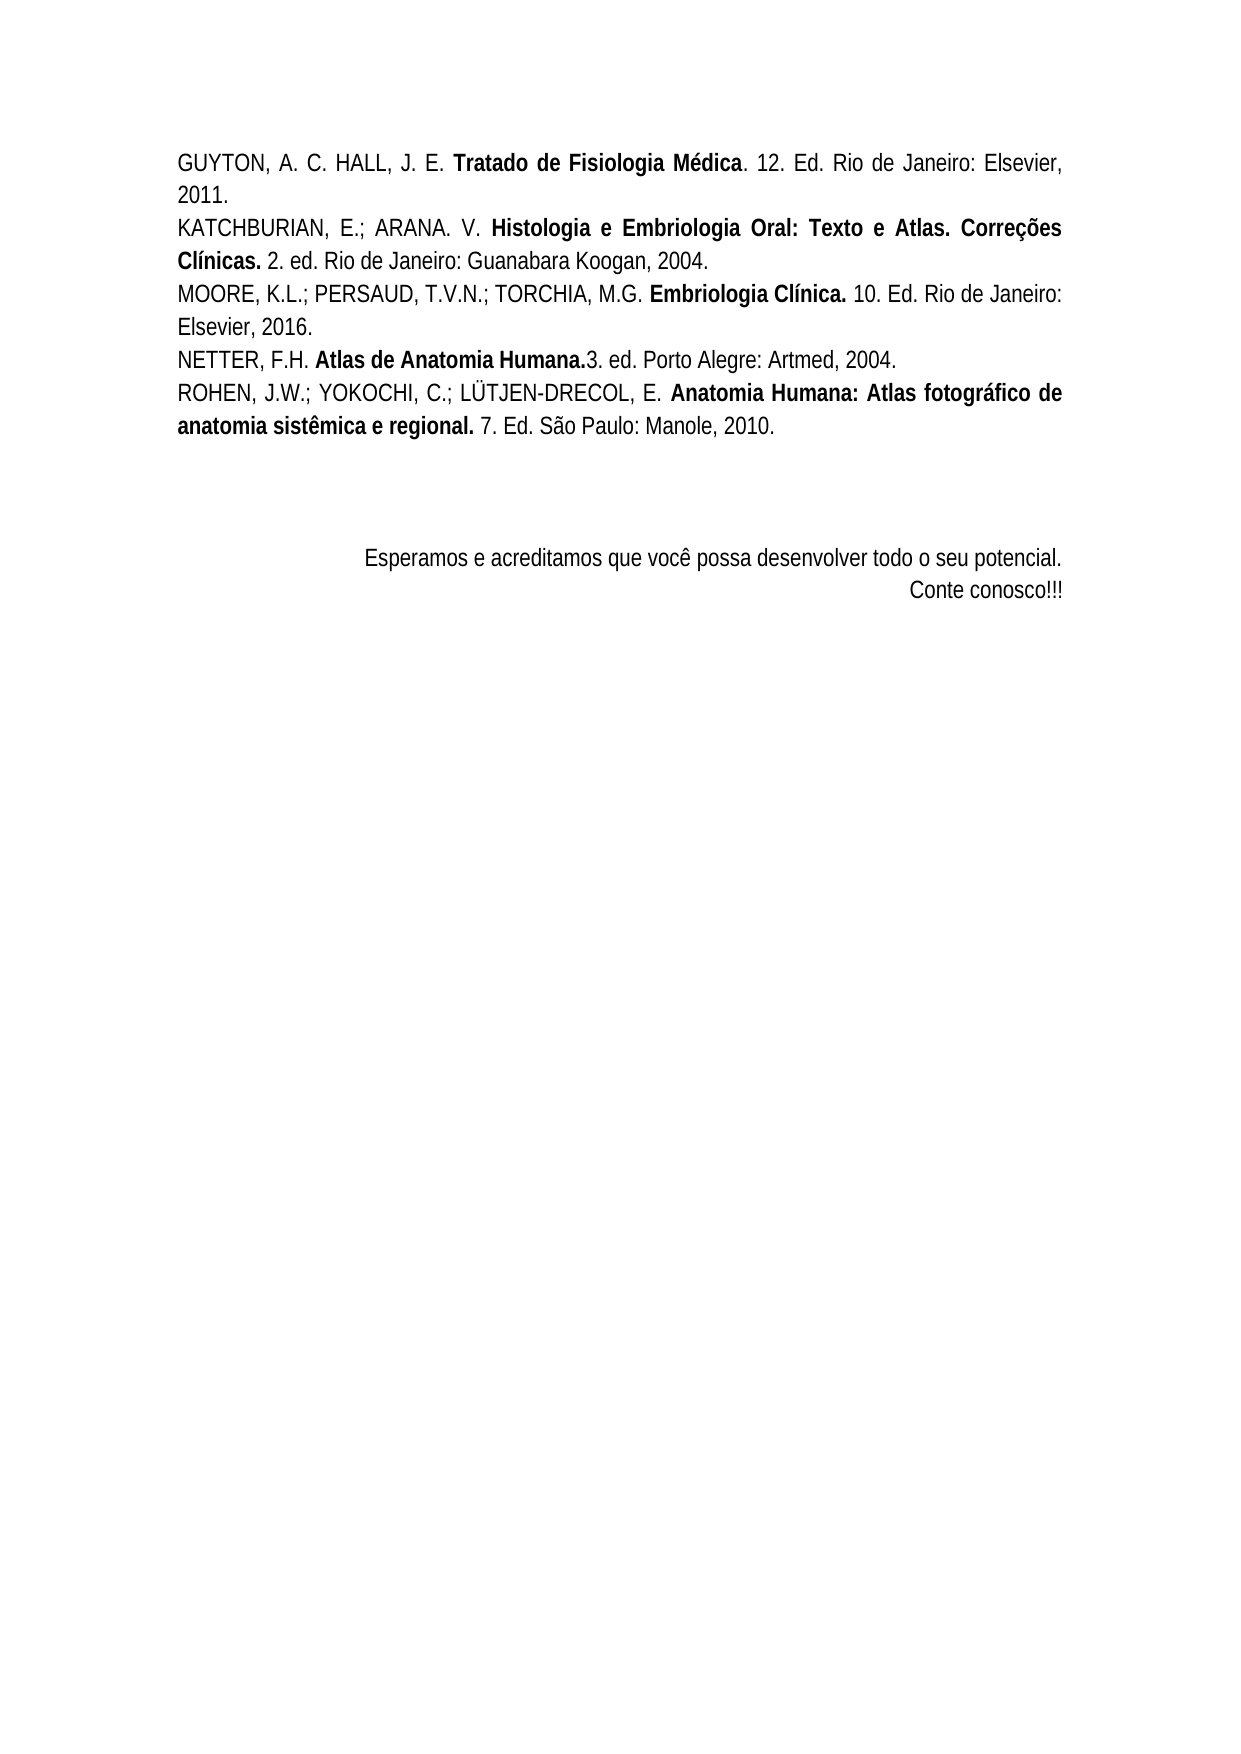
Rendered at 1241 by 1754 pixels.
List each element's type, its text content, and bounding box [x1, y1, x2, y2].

text ROHEN, J.W.; YOKOCHI, C.; LÜTJEN-DRECOL, E. Anatomia Humana: Atlas fotográfico de anatomia sistêmica e regional. 7. Ed. São Paulo: Manole, 2010. [177, 378, 1063, 439]
text NETTER, F.H. Atlas de Anatomia Humana.3. ed. Porto Alegre: Artmed, 2004. [177, 345, 1063, 374]
text MOORE, K.L.; PERSAUD, T.V.N.; TORCHIA, M.G. Embriologia Clínica. 10. Ed. Rio de Janeiro: Elsevier, 2016. [177, 279, 1063, 341]
text Esperamos e acreditamos que você possa desenvolver todo o seu potencial. [177, 543, 1063, 571]
text Conte conosco!!! [177, 576, 1063, 604]
text GUYTON, A. C. HALL, J. E. Tratado de Fisiologia Médica. 12. Ed. Rio de Janeiro: Elsevier, 2011. [177, 148, 1063, 209]
text KATCHBURIAN, E.; ARANA. V. Histologia e Embriologia Oral: Texto e Atlas. Correções Clínicas. 2. ed. Rio de Janeiro: Guanabara Koogan, 2004. [177, 213, 1063, 275]
